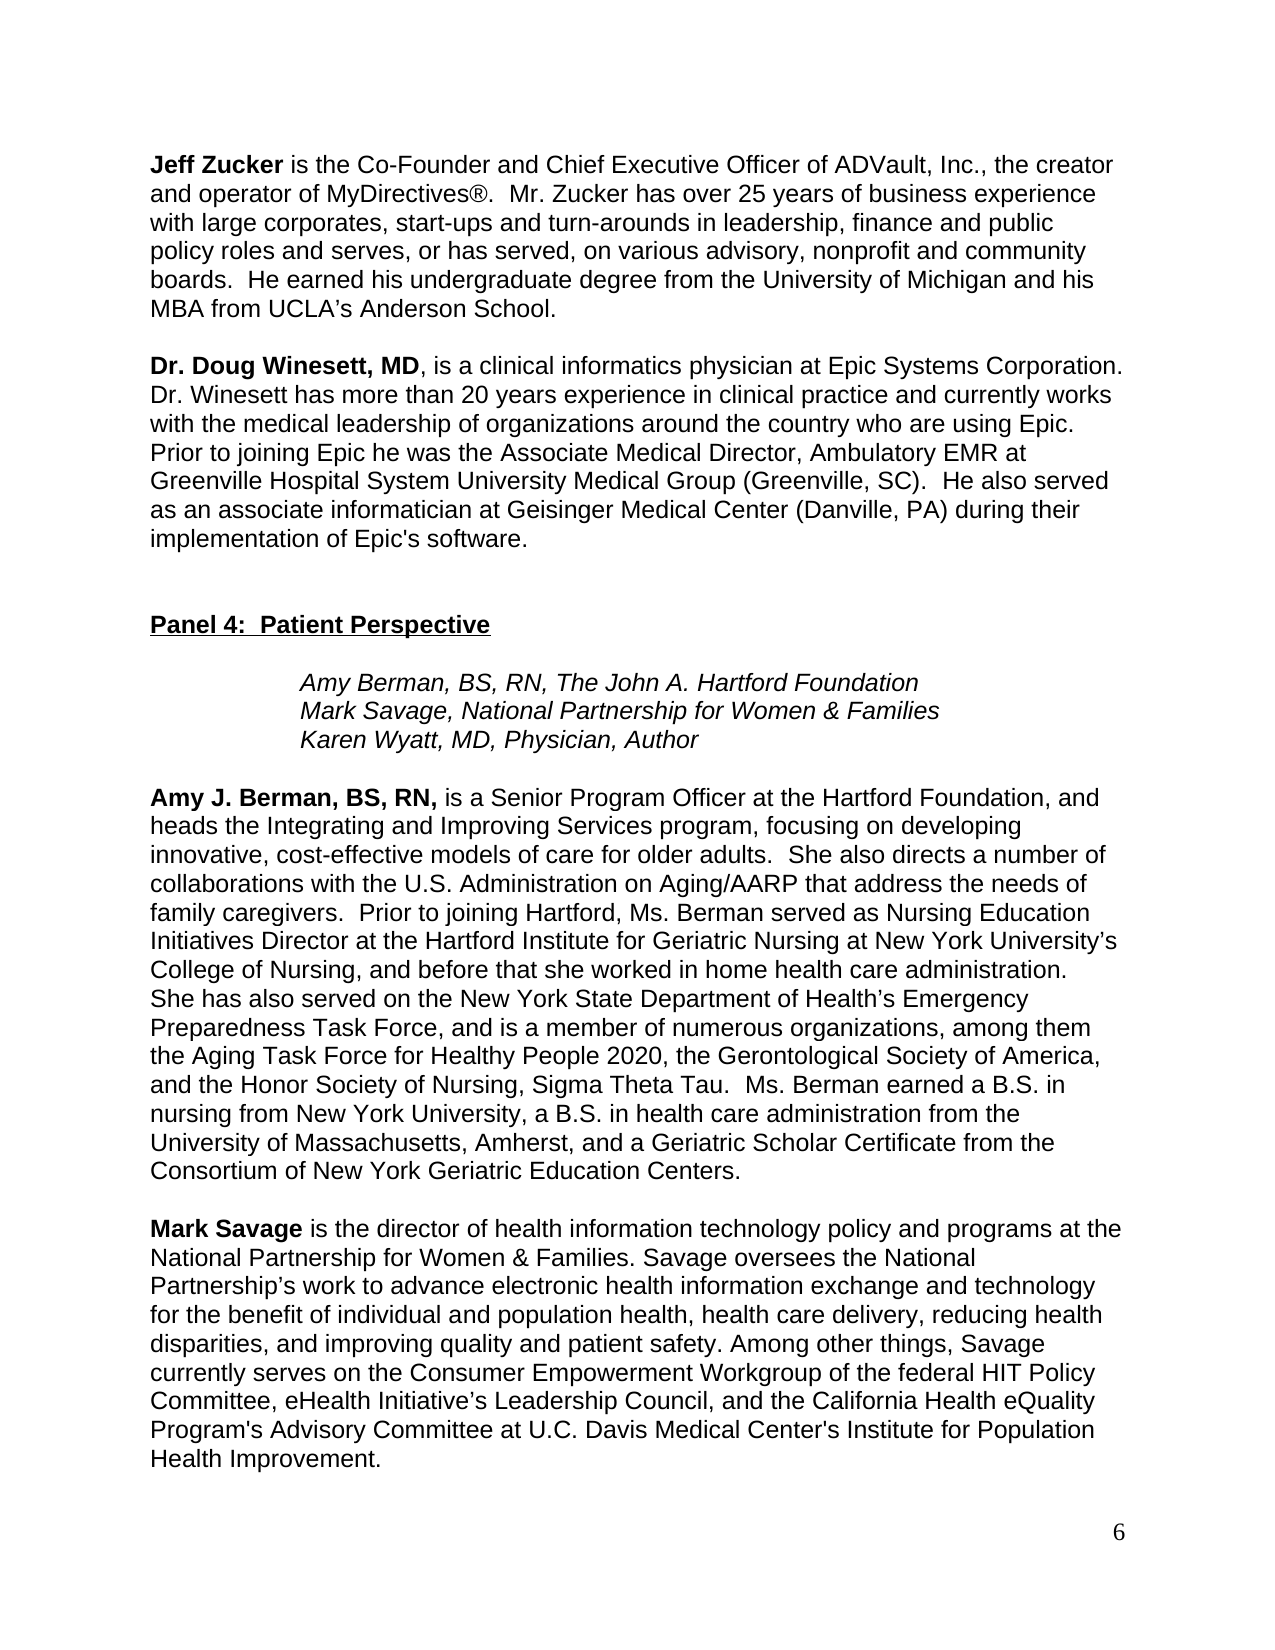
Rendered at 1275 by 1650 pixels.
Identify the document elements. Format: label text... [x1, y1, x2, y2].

text Dr. Doug Winesett, MD, is a clinical informatics physician at Epic Systems Corporation. Dr. Winesett has more than 20 years experience in clinical practice and currently works with the medical leadership of organizations around the country who are using Epic. Prior to joining Epic he was the Associate Medical Director, Ambulatory EMR at Greenville Hospital System University Medical Group (Greenville, SC). He also served as an associate informatician at Geisinger Medical Center (Danville, PA) during their implementation of Epic's software. [150, 351, 1125, 552]
text Amy Berman, BS, RN, The John A. Hartford Foundation [300, 667, 1125, 696]
text Jeff Zucker is the Co-Founder and Chief Executive Officer of ADVault, Inc., the creator and operator of MyDirectives®. Mr. Zucker has over 25 years of business experience with large corporates, start-ups and turn-arounds in leadership, finance and public policy roles and serves, or has served, on various advisory, nonprofit and community boards. He earned his undergraduate degree from the University of Michigan and his MBA from UCLA’s Anderson School. [150, 150, 1125, 322]
text Amy J. Berman, BS, RN, is a Senior Program Officer at the Hartford Foundation, and heads the Integrating and Improving Services program, focusing on developing innovative, cost-effective models of care for older adults. She also directs a number of collaborations with the U.S. Administration on Aging/AARP that address the needs of family caregivers. Prior to joining Hartford, Ms. Berman served as Nursing Education Initiatives Director at the Hartford Institute for Geriatric Nursing at New York University’s College of Nursing, and before that she worked in home health care administration. She has also served on the New York State Department of Health’s Emergency Preparedness Task Force, and is a member of numerous organizations, among them the Aging Task Force for Healthy People 2020, the Gerontological Society of America, and the Honor Society of Nursing, Sigma Theta Tau. Ms. Berman earned a B.S. in nursing from New York University, a B.S. in health care administration from the University of Massachusetts, Amherst, and a Geriatric Scholar Certificate from the Consortium of New York Geriatric Education Centers. [150, 782, 1125, 1185]
text Panel 4: Patient Perspective [150, 610, 1125, 639]
text Mark Savage, National Partnership for Women & Families [300, 696, 1125, 725]
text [150, 1214, 1125, 1472]
text Karen Wyatt, MD, Physician, Author [225, 725, 1125, 754]
